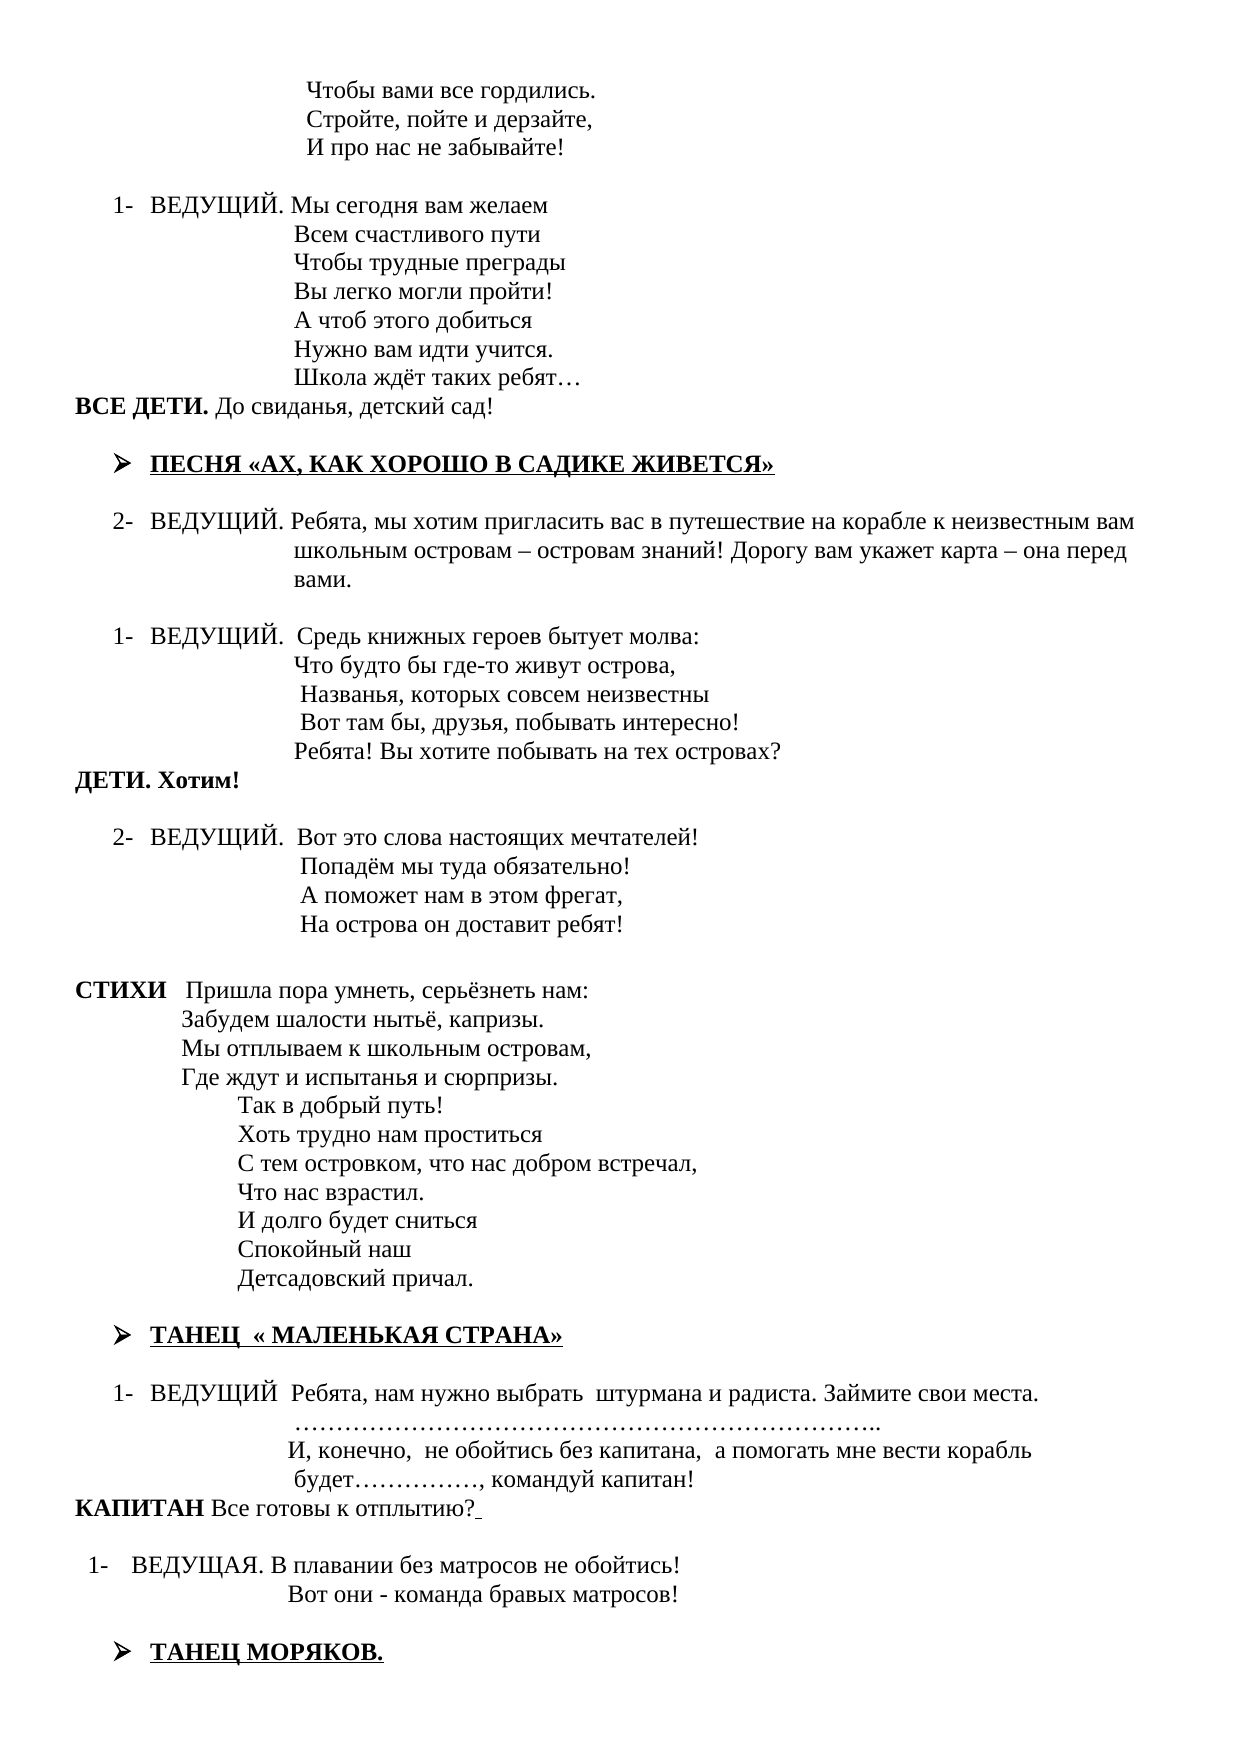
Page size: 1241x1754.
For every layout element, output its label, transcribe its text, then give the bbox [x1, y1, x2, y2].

list ВЕДУЩАЯ. В плавании без матросов не обойтись! [87, 1551, 1165, 1579]
text Чтобы трудные преграды [75, 247, 1165, 276]
text Вы легко могли пройти! [75, 276, 1165, 305]
list ПЕСНЯ «АХ, КАК ХОРОШО В САДИКЕ ЖИВЕТСЯ» [112, 449, 1165, 477]
text Попадём мы туда обязательно! [75, 851, 1165, 880]
text …………………………………………………………….. [150, 1407, 1165, 1436]
text Названья, которых совсем неизвестны [75, 679, 1165, 707]
text КАПИТАН Все готовы к отплытию? [75, 1493, 1165, 1522]
text Нужно вам идти учится. [75, 334, 1165, 362]
text На острова он доставит ребят! [75, 909, 1165, 937]
text Школа ждёт таких ребят… [75, 362, 1165, 391]
text И про нас не забывайте! [75, 132, 1165, 161]
text А чтоб этого добиться [75, 305, 1165, 334]
list ТАНЕЦ МОРЯКОВ. [112, 1637, 1165, 1666]
text Так в добрый путь! Хоть трудно нам проститься С тем островком, что нас добром встречал, Что нас взрастил. И долго будет сниться Спокойный наш [75, 1091, 1165, 1263]
list ВЕДУЩИЙ Ребята, нам нужно выбрать штурмана и радиста. Займите свои места. [112, 1378, 1165, 1407]
text ДЕТИ. Хотим! [75, 765, 1165, 794]
list ТАНЕЦ « МАЛЕНЬКАЯ СТРАНА» [112, 1321, 1165, 1349]
list ВЕДУЩИЙ. Мы сегодня вам желаем [112, 190, 1165, 219]
text И, конечно, не обойтись без капитана, а помогать мне вести корабль [112, 1436, 1165, 1464]
list ВЕДУЩИЙ. Средь книжных героев бытует молва: [112, 621, 1165, 650]
list ВЕДУЩИЙ. Вот это слова настоящих мечтателей! [112, 822, 1165, 851]
text Чтобы вами все гордились. [75, 75, 1165, 104]
text А поможет нам в этом фрегат, [75, 880, 1165, 909]
text ВСЕ ДЕТИ. До свиданья, детский сад! [75, 391, 1165, 420]
text вами. [112, 564, 1165, 592]
text СТИХИ Пришла пора умнеть, серьёзнеть нам: Забудем шалости нытьё, капризы. Мы отплываем к школьным островам, Где ждут и испытанья и сюрпризы. [75, 976, 1165, 1091]
text Всем счастливого пути [75, 219, 1165, 247]
text будет……………, командуй капитан! [112, 1464, 1165, 1493]
text Стройте, пойте и дерзайте, [75, 104, 1165, 132]
text Что будто бы где-то живут острова, [75, 650, 1165, 679]
text Ребята! Вы хотите побывать на тех островах? [75, 736, 1165, 765]
text школьным островам – островам знаний! Дорогу вам укажет карта – она перед [112, 535, 1165, 564]
list ВЕДУЩИЙ. Ребята, мы хотим пригласить вас в путешествие на корабле к неизвестным вам [112, 506, 1165, 535]
text Вот они - команда бравых матросов! [75, 1579, 1165, 1608]
text Детсадовский причал. [75, 1263, 1165, 1292]
text Вот там бы, друзья, побывать интересно! [75, 707, 1165, 736]
